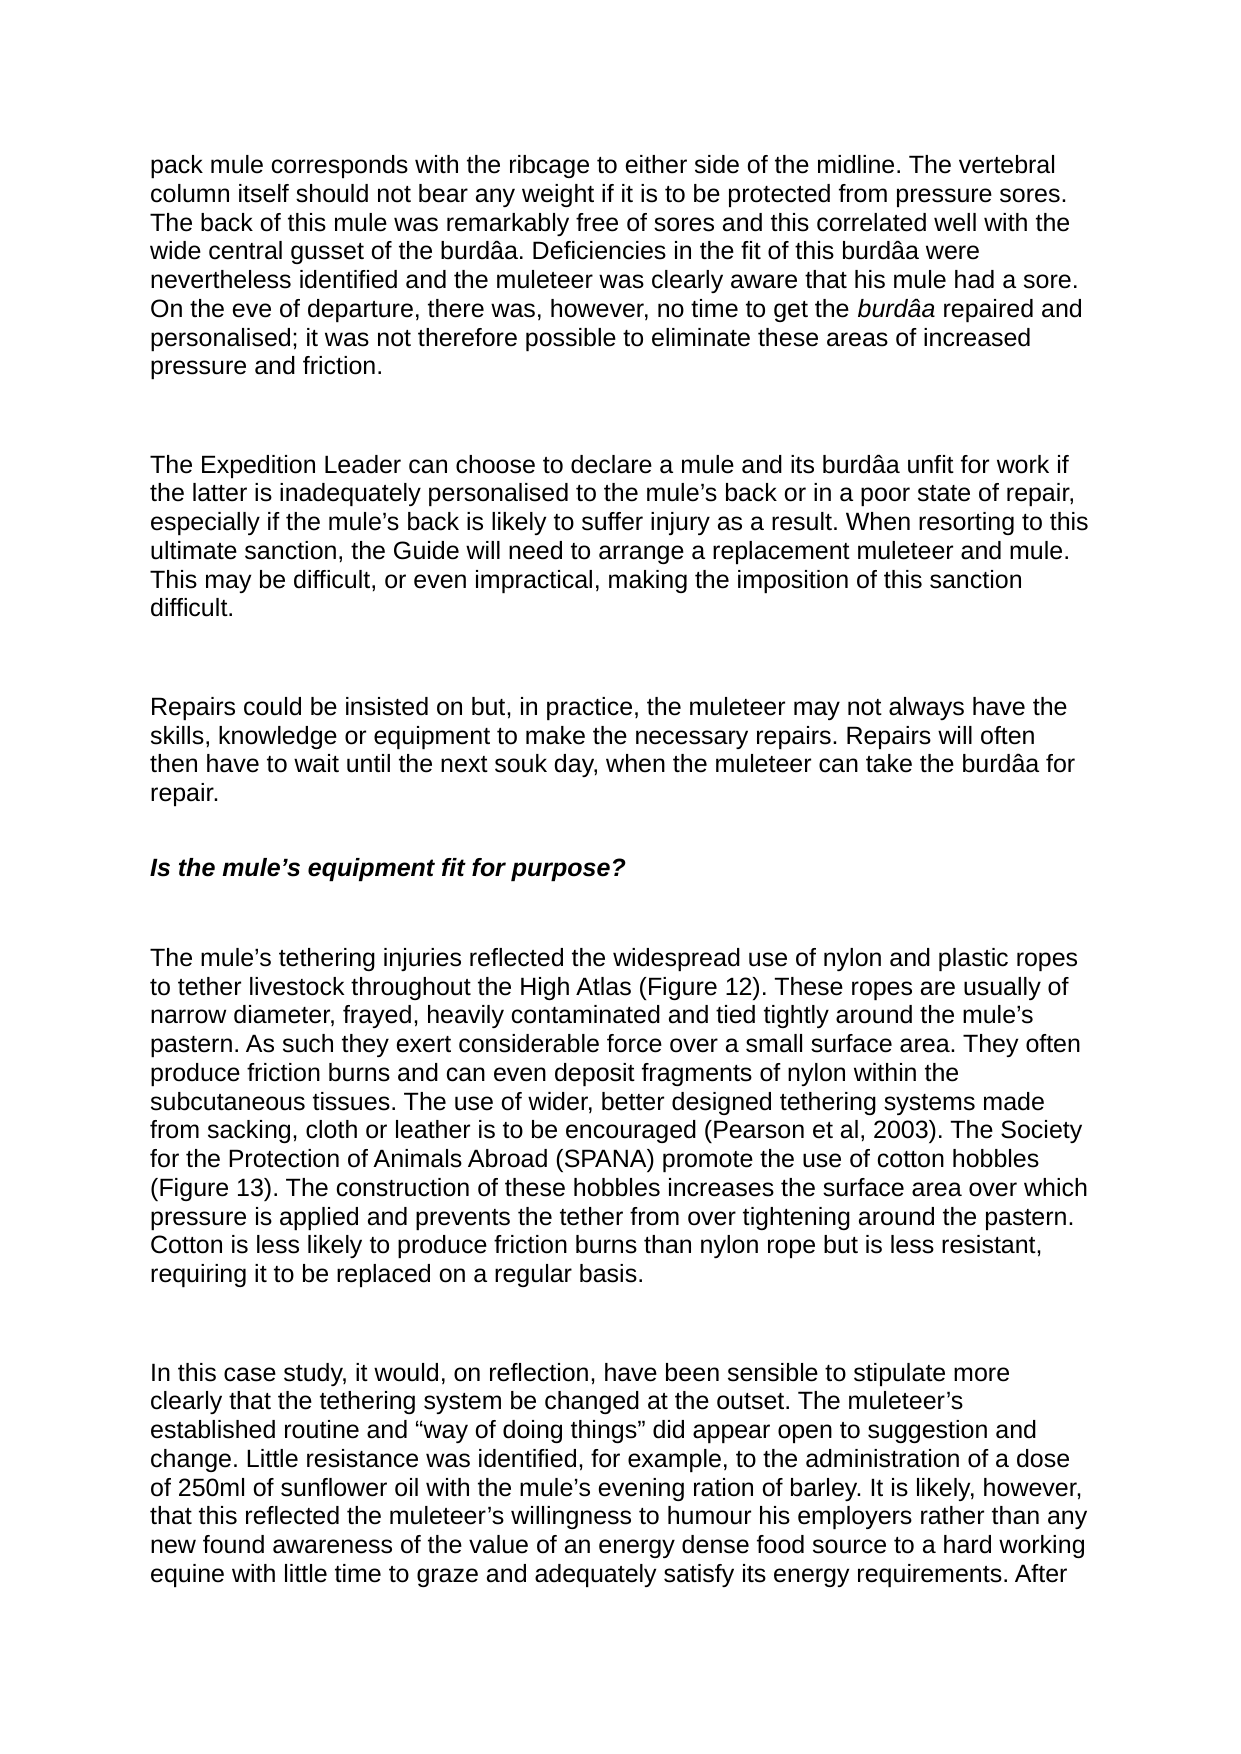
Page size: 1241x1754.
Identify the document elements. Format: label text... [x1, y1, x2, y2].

text The Expedition Leader can choose to declare a mule and its burdâa unfit for work if the latter is inadequately personalised to the mule’s back or in a poor state of repair, especially if the mule’s back is likely to suffer injury as a result. When resorting to this ultimate sanction, the Guide will need to arrange a replacement muleteer and mule. This may be difficult, or even impractical, making the imposition of this sanction difficult. [150, 450, 1090, 622]
subtitle Is the mule’s equipment fit for purpose? [150, 853, 1090, 881]
text The mule’s tethering injuries reflected the widespread use of nylon and plastic ropes to tether livestock throughout the High Atlas (Figure 12). These ropes are usually of narrow diameter, frayed, heavily contaminated and tied tightly around the mule’s pastern. As such they exert considerable force over a small surface area. They often produce friction burns and can even deposit fragments of nylon within the subcutaneous tissues. The use of wider, better designed tethering systems made from sacking, cloth or leather is to be encouraged (Pearson et al, 2003). The Society for the Protection of Animals Abroad (SPANA) promote the use of cotton hobbles (Figure 13). The construction of these hobbles increases the surface area over which pressure is applied and prevents the tether from over tightening around the pastern. Cotton is less likely to produce friction burns than nylon rope but is less resistant, requiring it to be replaced on a regular basis. [150, 943, 1090, 1288]
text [150, 150, 1090, 380]
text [150, 1357, 1090, 1587]
text Repairs could be insisted on but, in practice, the muleteer may not always have the skills, knowledge or equipment to make the necessary repairs. Repairs will often then have to wait until the next souk day, when the muleteer can take the burdâa for repair. [150, 692, 1090, 807]
